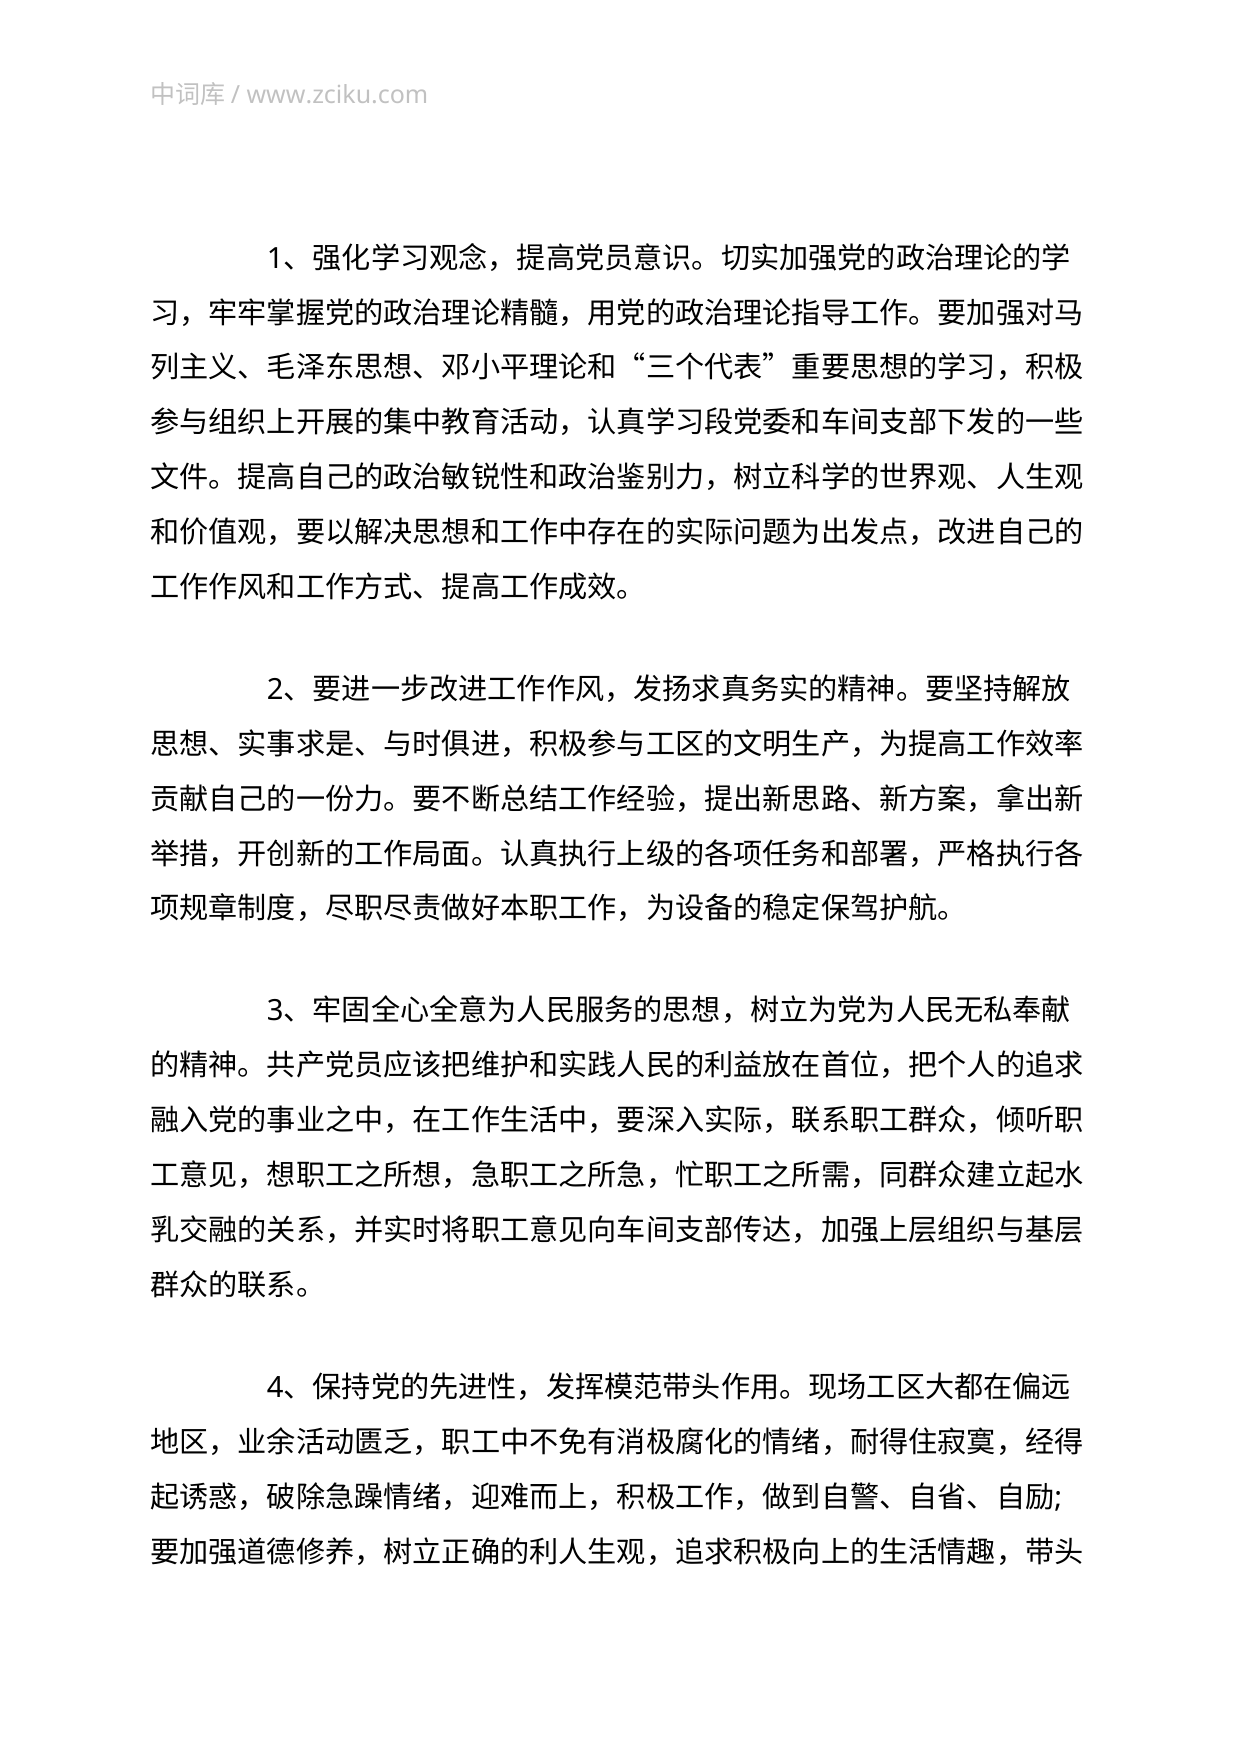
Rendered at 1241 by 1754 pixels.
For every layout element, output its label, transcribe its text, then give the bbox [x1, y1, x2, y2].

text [150, 1363, 1090, 1570]
text 2、要进一步改进工作作风，发扬求真务实的精神。要坚持解放思想、实事求是、与时俱进，积极参与工区的文明生产，为提高工作效率贡献自己的一份力。要不断总结工作经验，提出新思路、新方案，拿出新举措，开创新的工作局面。认真执行上级的各项任务和部署，严格执行各项规章制度，尽职尽责做好本职工作，为设备的稳定保驾护航。 [150, 665, 1090, 927]
text 1、强化学习观念，提高党员意识。切实加强党的政治理论的学习，牢牢掌握党的政治理论精髓，用党的政治理论指导工作。要加强对马列主义、毛泽东思想、邓小平理论和“三个代表”重要思想的学习，积极参与组织上开展的集中教育活动，认真学习段党委和车间支部下发的一些文件。提高自己的政治敏锐性和政治鉴别力，树立科学的世界观、人生观和价值观，要以解决思想和工作中存在的实际问题为出发点，改进自己的工作作风和工作方式、提高工作成效。 [150, 234, 1090, 606]
text 3、牢固全心全意为人民服务的思想，树立为党为人民无私奉献的精神。共产党员应该把维护和实践人民的利益放在首位，把个人的追求融入党的事业之中，在工作生活中，要深入实际，联系职工群众，倾听职工意见，想职工之所想，急职工之所急，忙职工之所需，同群众建立起水乳交融的关系，并实时将职工意见向车间支部传达，加强上层组织与基层群众的联系。 [150, 987, 1090, 1304]
